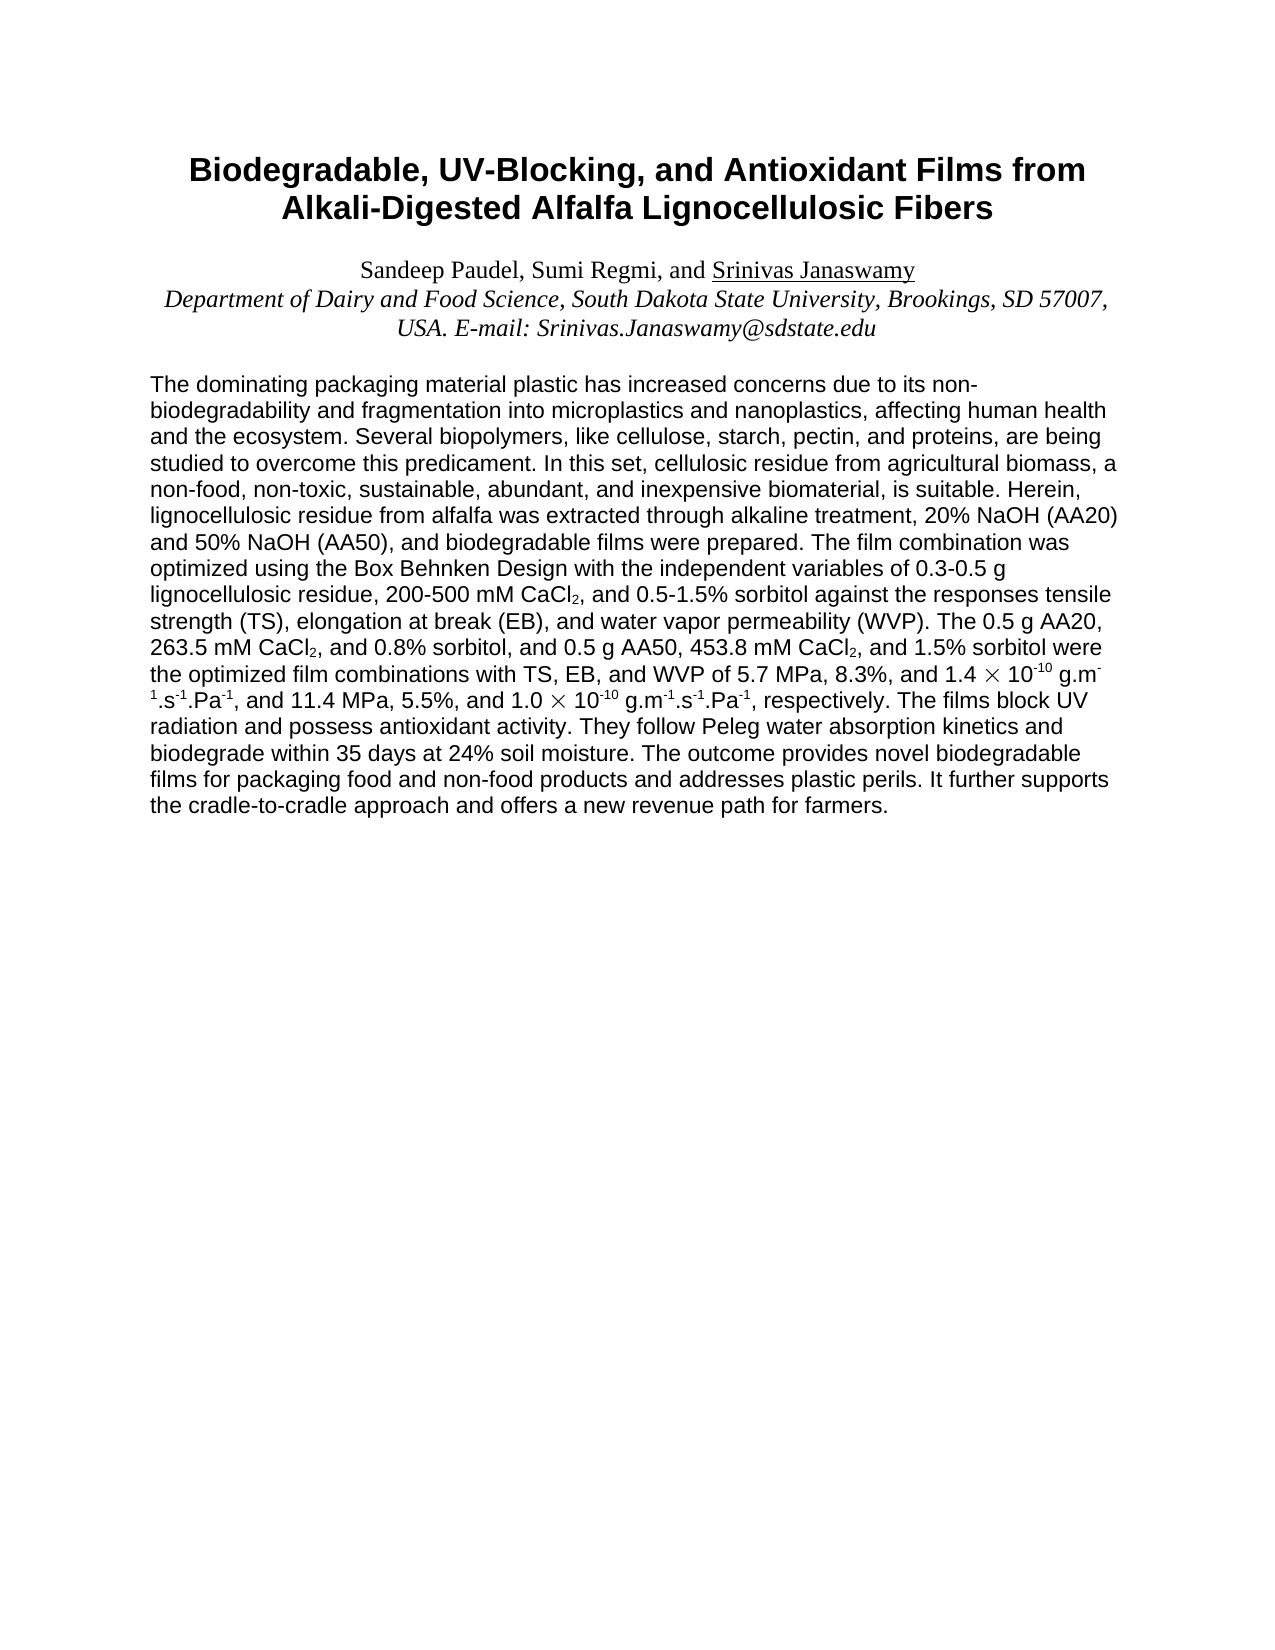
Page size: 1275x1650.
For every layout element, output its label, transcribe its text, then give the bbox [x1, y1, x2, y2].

text Department of Dairy and Food Science, South Dakota State University, Brookings, SD 57007, USA. E-mail: Srinivas.Janaswamy@sdstate.edu [150, 284, 1125, 342]
text Sandeep Paudel, Sumi Regmi, and Srinivas Janaswamy [150, 256, 1125, 284]
text The dominating packaging material plastic has increased concerns due to its non-biodegradability and fragmentation into microplastics and nanoplastics, affecting human health and the ecosystem. Several biopolymers, like cellulose, starch, pectin, and proteins, are being studied to overcome this predicament. In this set, cellulosic residue from agricultural biomass, a non-food, non-toxic, sustainable, abundant, and inexpensive biomaterial, is suitable. Herein, lignocellulosic residue from alfalfa was extracted through alkaline treatment, 20% NaOH (AA20) and 50% NaOH (AA50), and biodegradable films were prepared. The film combination was optimized using the Box Behnken Design with the independent variables of 0.3-0.5 g lignocellulosic residue, 200-500 mM CaCl2, and 0.5-1.5% sorbitol against the responses tensile strength (TS), elongation at break (EB), and water vapor permeability (WVP). The 0.5 g AA20, 263.5 mM CaCl2, and 0.8% sorbitol, and 0.5 g AA50, 453.8 mM CaCl2, and 1.5% sorbitol were the optimized film combinations with TS, EB, and WVP of 5.7 MPa, 8.3%, and 1.4 10-10 g.m-1.s-1.Pa-1, and 11.4 MPa, 5.5%, and 1.0 10-10 g.m-1.s-1.Pa-1, respectively. The films block UV radiation and possess antioxidant activity. They follow Peleg water absorption kinetics and biodegrade within 35 days at 24% soil moisture. The outcome provides novel biodegradable films for packaging food and non-food products and addresses plastic perils. It further supports the cradle-to-cradle approach and offers a new revenue path for farmers. [150, 371, 1125, 819]
text Biodegradable, UV-Blocking, and Antioxidant Films from Alkali-Digested Alfalfa Lignocellulosic Fibers [150, 150, 1125, 227]
